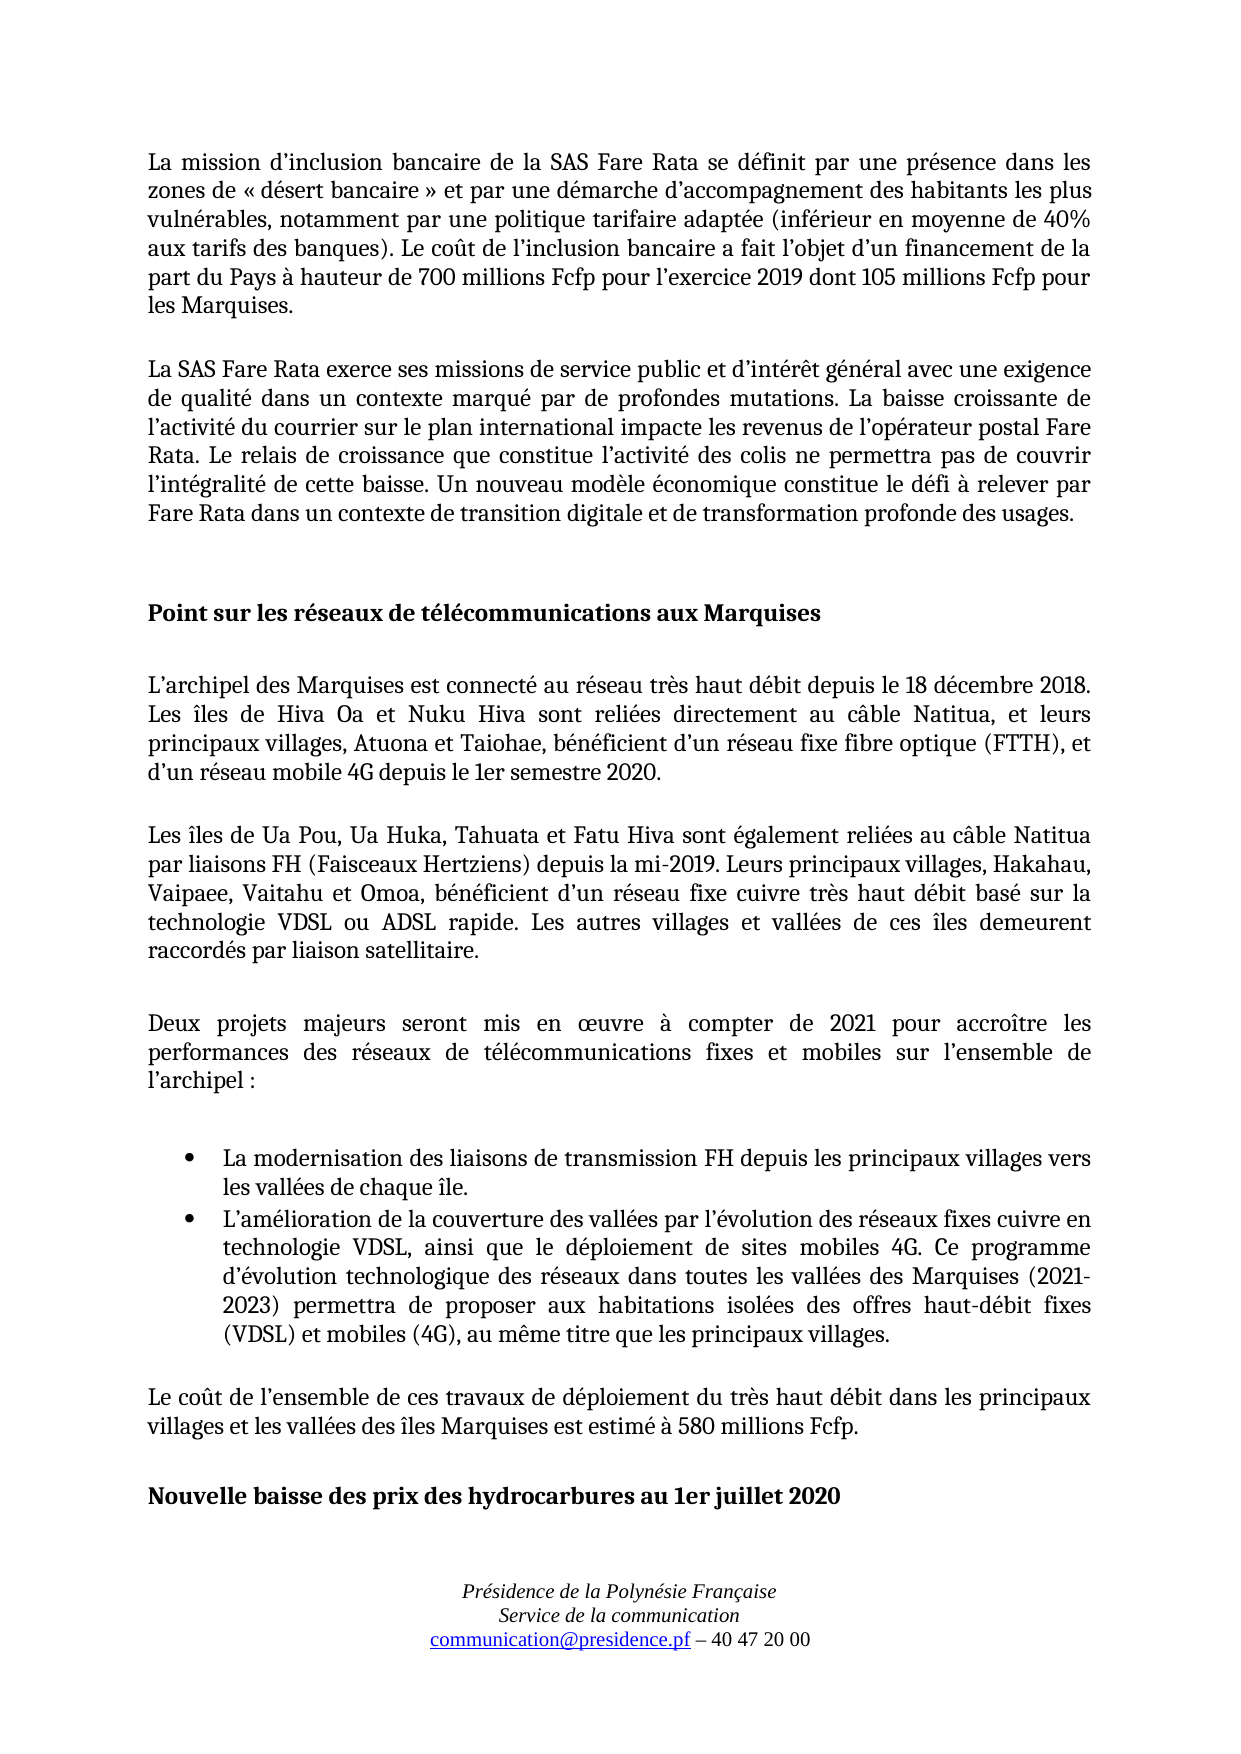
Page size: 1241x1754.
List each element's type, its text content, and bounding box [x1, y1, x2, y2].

list L’amélioration de la couverture des vallées par l’évolution des réseaux fixes cuivre en technologie VDSL, ainsi que le déploiement de sites mobiles 4G. Ce programme d’évolution technologique des réseaux dans toutes les vallées des Marquises (2021-2023) permettra de proposer aux habitations isolées des offres haut-débit fixes (VDSL) et mobiles (4G), au même titre que les principaux villages. [185, 1204, 1093, 1348]
text La SAS Fare Rata exerce ses missions de service public et d’intérêt général avec une exigence de qualité dans un contexte marqué par de profondes mutations. La baisse croissante de l’activité du courrier sur le plan international impacte les revenus de l’opérateur postal Fare Rata. Le relais de croissance que constitue l’activité des colis ne permettra pas de couvrir l’intégralité de cette baisse. Un nouveau modèle économique constitue le défi à relever par Fare Rata dans un contexte de transition digitale et de transformation profonde des usages. [148, 355, 1093, 528]
list La modernisation des liaisons de transmission FH depuis les principaux villages vers les vallées de chaque île. [185, 1144, 1093, 1201]
text Point sur les réseaux de télécommunications aux Marquises [148, 599, 1093, 628]
text L’archipel des Marquises est connecté au réseau très haut débit depuis le 18 décembre 2018. Les îles de Hiva Oa et Nuku Hiva sont reliées directement au câble Natitua, et leurs principaux villages, Atuona et Taiohae, bénéficient d’un réseau fixe fibre optique (FTTH), et d’un réseau mobile 4G depuis le 1er semestre 2020. [148, 671, 1093, 786]
text Le coût de l’ensemble de ces travaux de déploiement du très haut débit dans les principaux villages et les vallées des îles Marquises est estimé à 580 millions Fcfp. [148, 1383, 1093, 1441]
text Deux projets majeurs seront mis en œuvre à compter de 2021 pour accroître les performances des réseaux de télécommunications fixes et mobiles sur l’ensemble de l’archipel : [148, 1009, 1093, 1095]
text Les îles de Ua Pou, Ua Huka, Tahuata et Fatu Hiva sont également reliées au câble Natitua par liaisons FH (Faisceaux Hertziens) depuis la mi-2019. Leurs principaux villages, Hakahau, Vaipaee, Vaitahu et Omoa, bénéficient d’un réseau fixe cuivre très haut débit basé sur la technologie VDSL ou ADSL rapide. Les autres villages et vallées de ces îles demeurent raccordés par liaison satellitaire. [148, 821, 1093, 965]
text La mission d’inclusion bancaire de la SAS Fare Rata se définit par une présence dans les zones de « désert bancaire » et par une démarche d’accompagnement des habitants les plus vulnérables, notamment par une politique tarifaire adaptée (inférieur en moyenne de 40% aux tarifs des banques). Le coût de l’inclusion bancaire a fait l’objet d’un financement de la part du Pays à hauteur de 700 millions Fcfp pour l’exercice 2019 dont 105 millions Fcfp pour les Marquises. [148, 148, 1093, 320]
text Nouvelle baisse des prix des hydrocarbures au 1er juillet 2020 [148, 1482, 1093, 1511]
